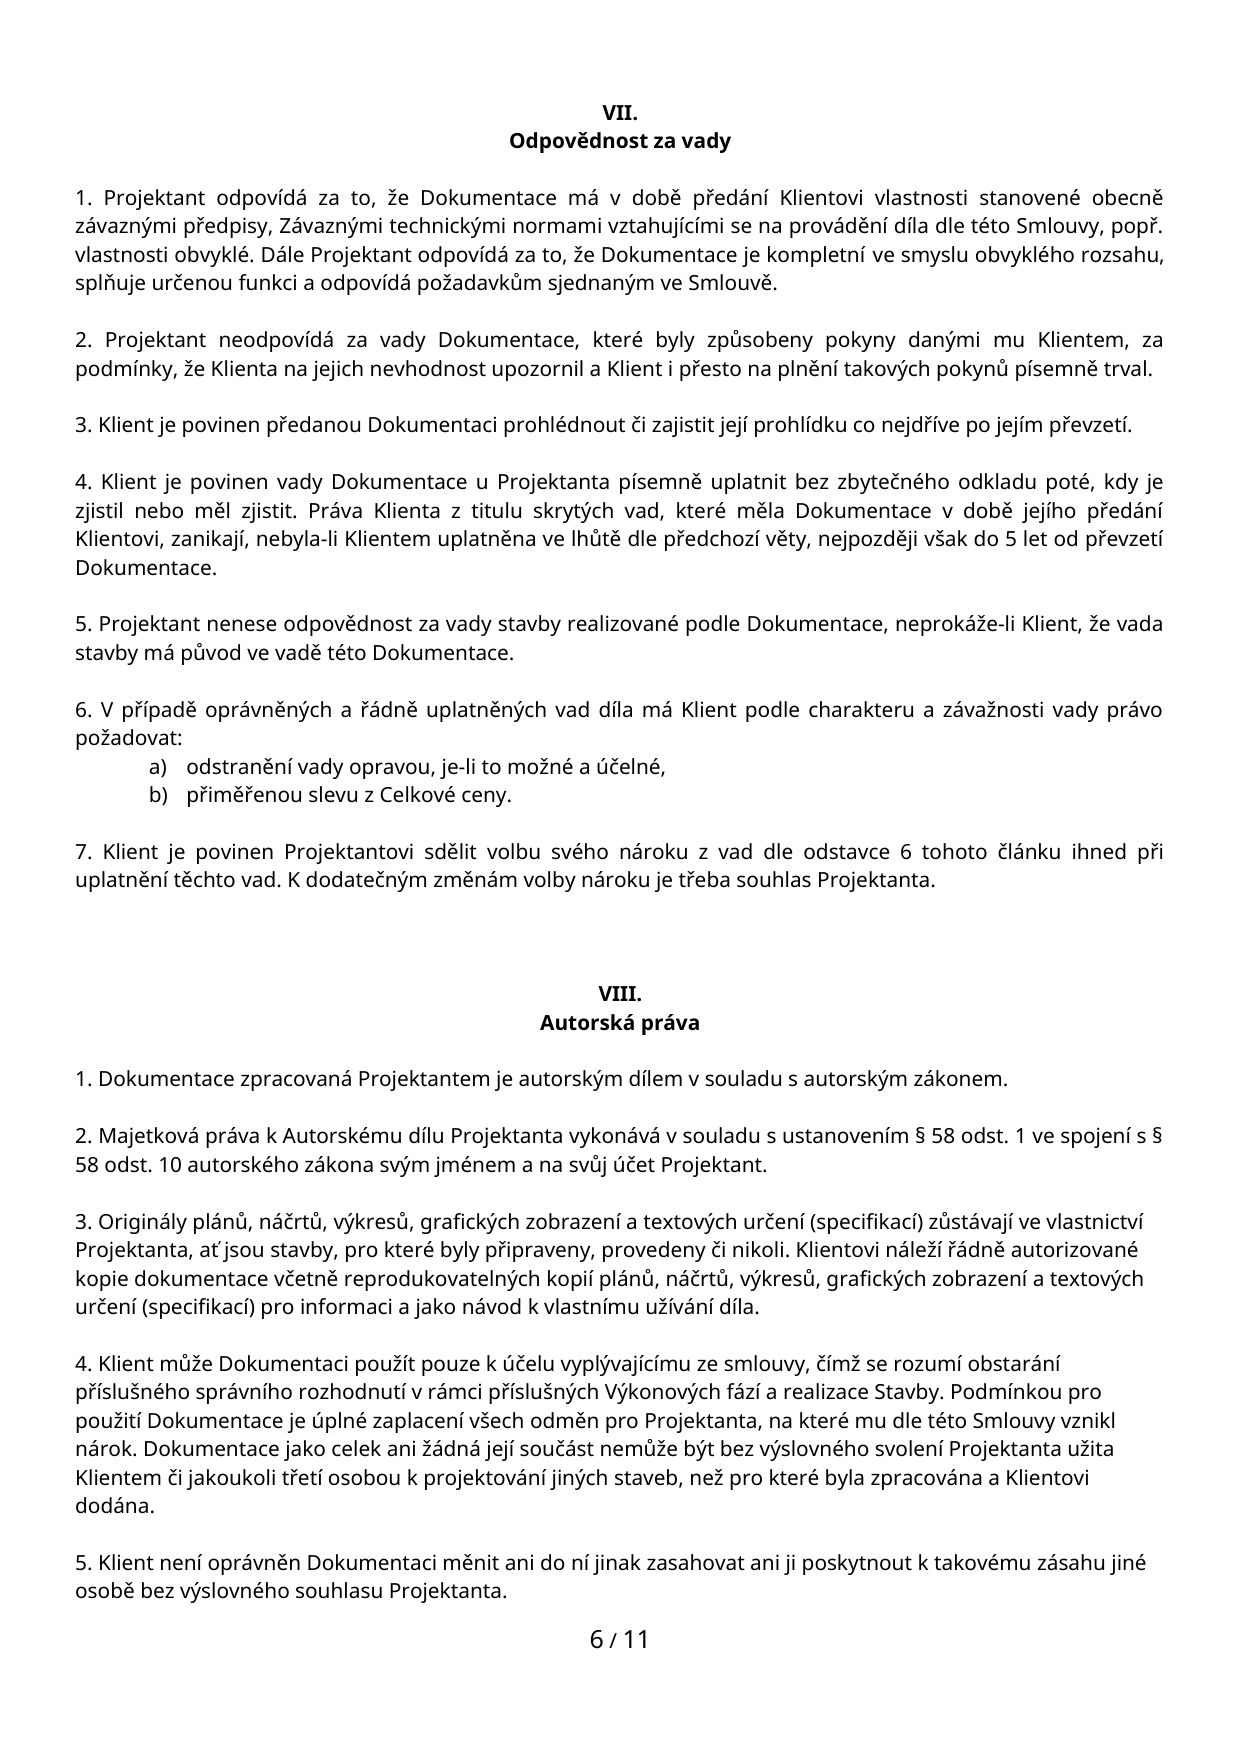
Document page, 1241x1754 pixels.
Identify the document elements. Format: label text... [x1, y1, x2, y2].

text 6. V případě oprávněných a řádně uplatněných vad díla má Klient podle charakteru a závažnosti vady právo požadovat: [75, 695, 1165, 752]
text 3. Originály plánů, náčrtů, výkresů, grafických zobrazení a textových určení (specifikací) zůstávají ve vlastnictví Projektanta, ať jsou stavby, pro které byly připraveny, provedeny či nikoli. Klientovi náleží řádně autorizované kopie dokumentace včetně reprodukovatelných kopií plánů, náčrtů, výkresů, grafických zobrazení a textových určení (specifikací) pro informaci a jako návod k vlastnímu užívání díla. [75, 1207, 1165, 1321]
text 4. Klient může Dokumentaci použít pouze k účelu vyplývajícímu ze smlouvy, čímž se rozumí obstarání příslušného správního rozhodnutí v rámci příslušných Výkonových fází a realizace Stavby. Podmínkou pro použití Dokumentace je úplné zaplacení všech odměn pro Projektanta, na které mu dle této Smlouvy vznikl nárok. Dokumentace jako celek ani žádná její součást nemůže být bez výslovného svolení Projektanta užita Klientem či jakoukoli třetí osobou k projektování jiných staveb, než pro které byla zpracována a Klientovi dodána. [75, 1349, 1165, 1519]
text 3. Klient je povinen předanou Dokumentaci prohlédnout či zajistit její prohlídku co nejdříve po jejím převzetí. [75, 411, 1165, 439]
text 5. Projektant nenese odpovědnost za vady stavby realizované podle Dokumentace, neprokáže-li Klient, že vada stavby má původ ve vadě této Dokumentace. [75, 609, 1165, 666]
text 5. Klient není oprávněn Dokumentaci měnit ani do ní jinak zasahovat ani ji poskytnout k takovému zásahu jiné osobě bez výslovného souhlasu Projektanta. [75, 1548, 1165, 1605]
text Autorská práva [75, 1008, 1165, 1036]
text VIII. [75, 979, 1165, 1008]
text 2. Majetková práva k Autorskému dílu Projektanta vykonává v souladu s ustanovením § 58 odst. 1 ve spojení s § 58 odst. 10 autorského zákona svým jménem a na svůj účet Projektant. [75, 1121, 1165, 1178]
text VII. [75, 98, 1165, 126]
text 1. Projektant odpovídá za to, že Dokumentace má v době předání Klientovi vlastnosti stanovené obecně závaznými předpisy, Závaznými technickými normami vztahujícími se na provádění díla dle této Smlouvy, popř. vlastnosti obvyklé. Dále Projektant odpovídá za to, že Dokumentace je kompletní ve smyslu obvyklého rozsahu, splňuje určenou funkci a odpovídá požadavkům sjednaným ve Smlouvě. [75, 183, 1165, 297]
text 2. Projektant neodpovídá za vady Dokumentace, které byly způsobeny pokyny danými mu Klientem, za podmínky, že Klienta na jejich nevhodnost upozornil a Klient i přesto na plnění takových pokynů písemně trval. [75, 325, 1165, 382]
text 7. Klient je povinen Projektantovi sdělit volbu svého nároku z vad dle odstavce 6 tohoto článku ihned při uplatnění těchto vad. K dodatečným změnám volby nároku je třeba souhlas Projektanta. [75, 837, 1165, 894]
text 4. Klient je povinen vady Dokumentace u Projektanta písemně uplatnit bez zbytečného odkladu poté, kdy je zjistil nebo měl zjistit. Práva Klienta z titulu skrytých vad, které měla Dokumentace v době jejího předání Klientovi, zanikají, nebyla-li Klientem uplatněna ve lhůtě dle předchozí věty, nejpozději však do 5 let od převzetí Dokumentace. [75, 467, 1165, 581]
text 1. Dokumentace zpracovaná Projektantem je autorským dílem v souladu s autorským zákonem. [75, 1064, 1165, 1093]
list přiměřenou slevu z Celkové ceny. [149, 780, 1165, 809]
list odstranění vady opravou, je-li to možné a účelné, [149, 752, 1165, 780]
text Odpovědnost za vady [75, 126, 1165, 154]
